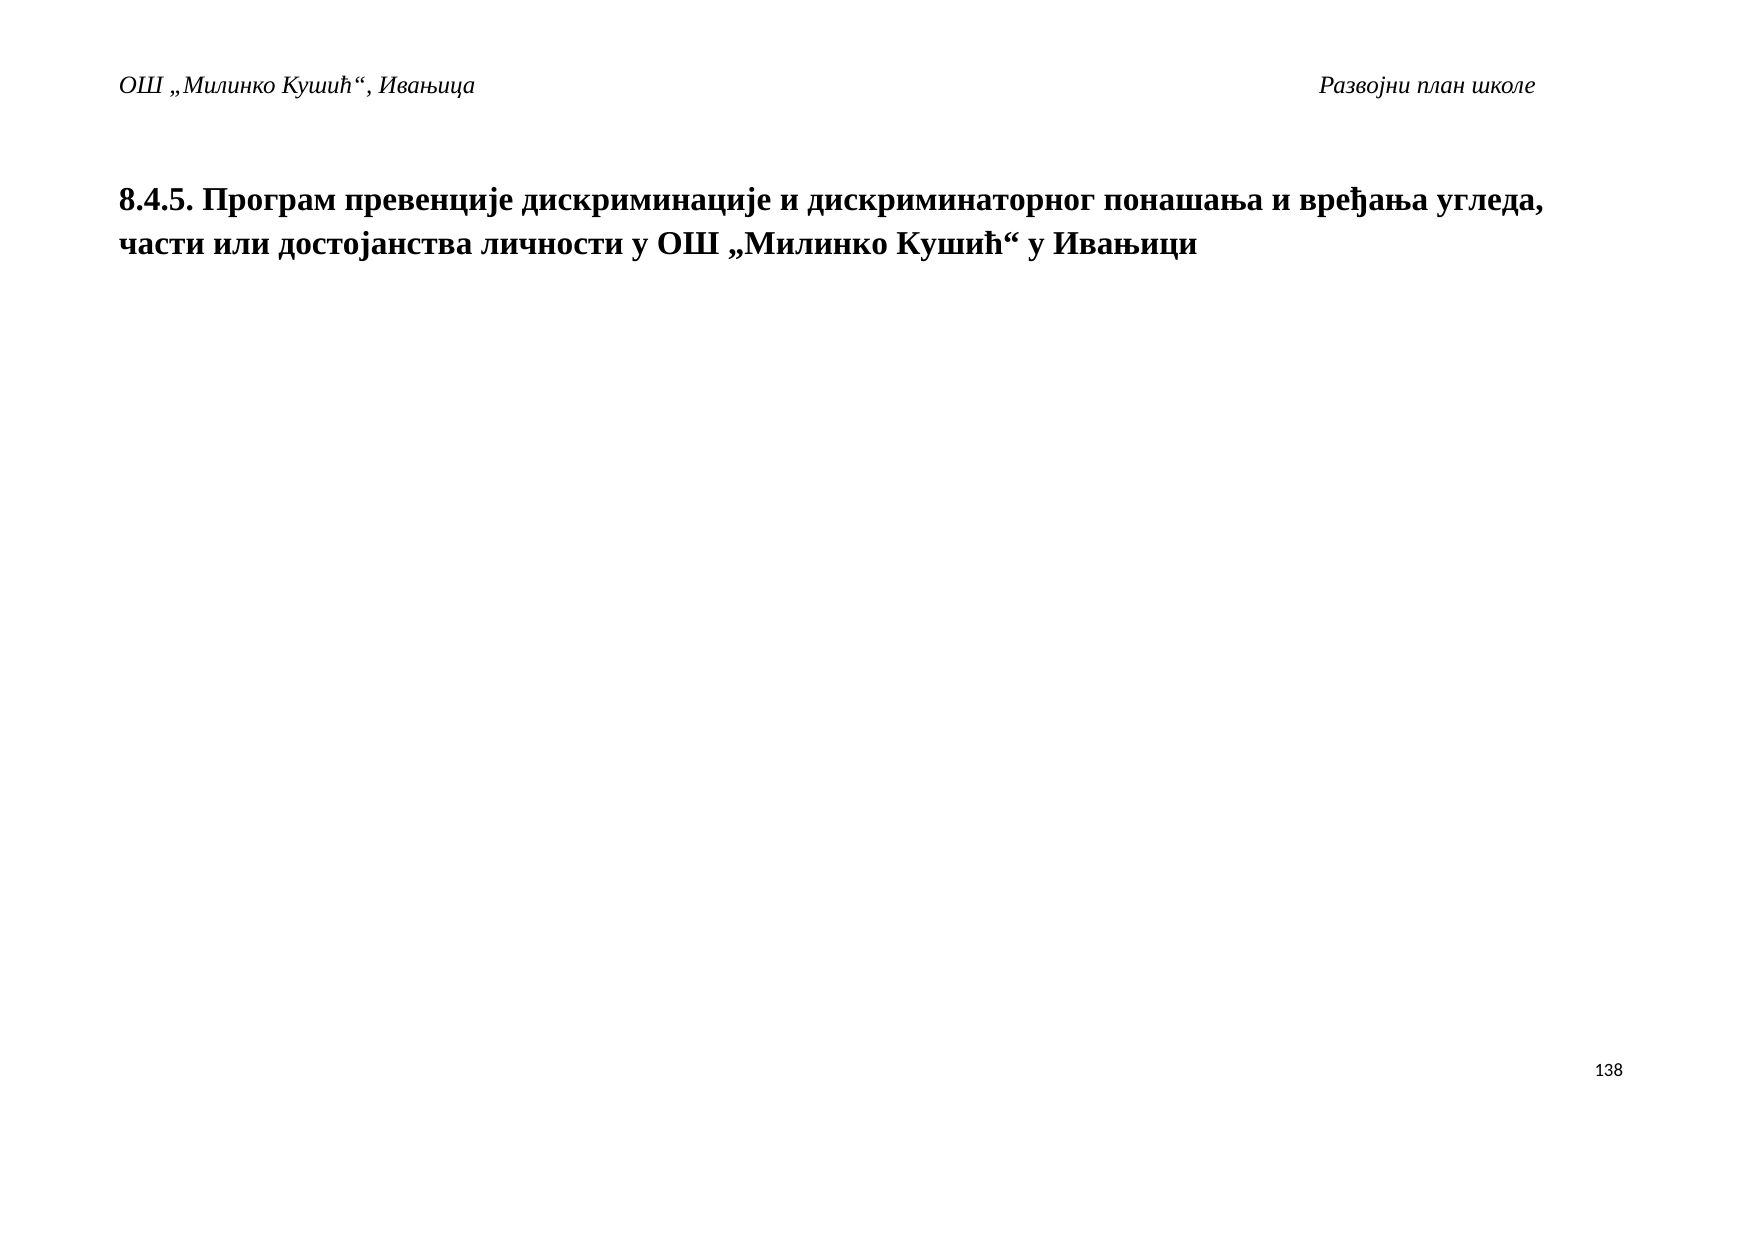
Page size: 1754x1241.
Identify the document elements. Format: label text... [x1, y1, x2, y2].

subtitle 8.4.5. Програм превенције дискриминације и дискриминаторног понашања и вређања угледа, части или достојанства личности у ОШ „Милинко Кушић“ у Ивањици [119, 179, 1623, 262]
